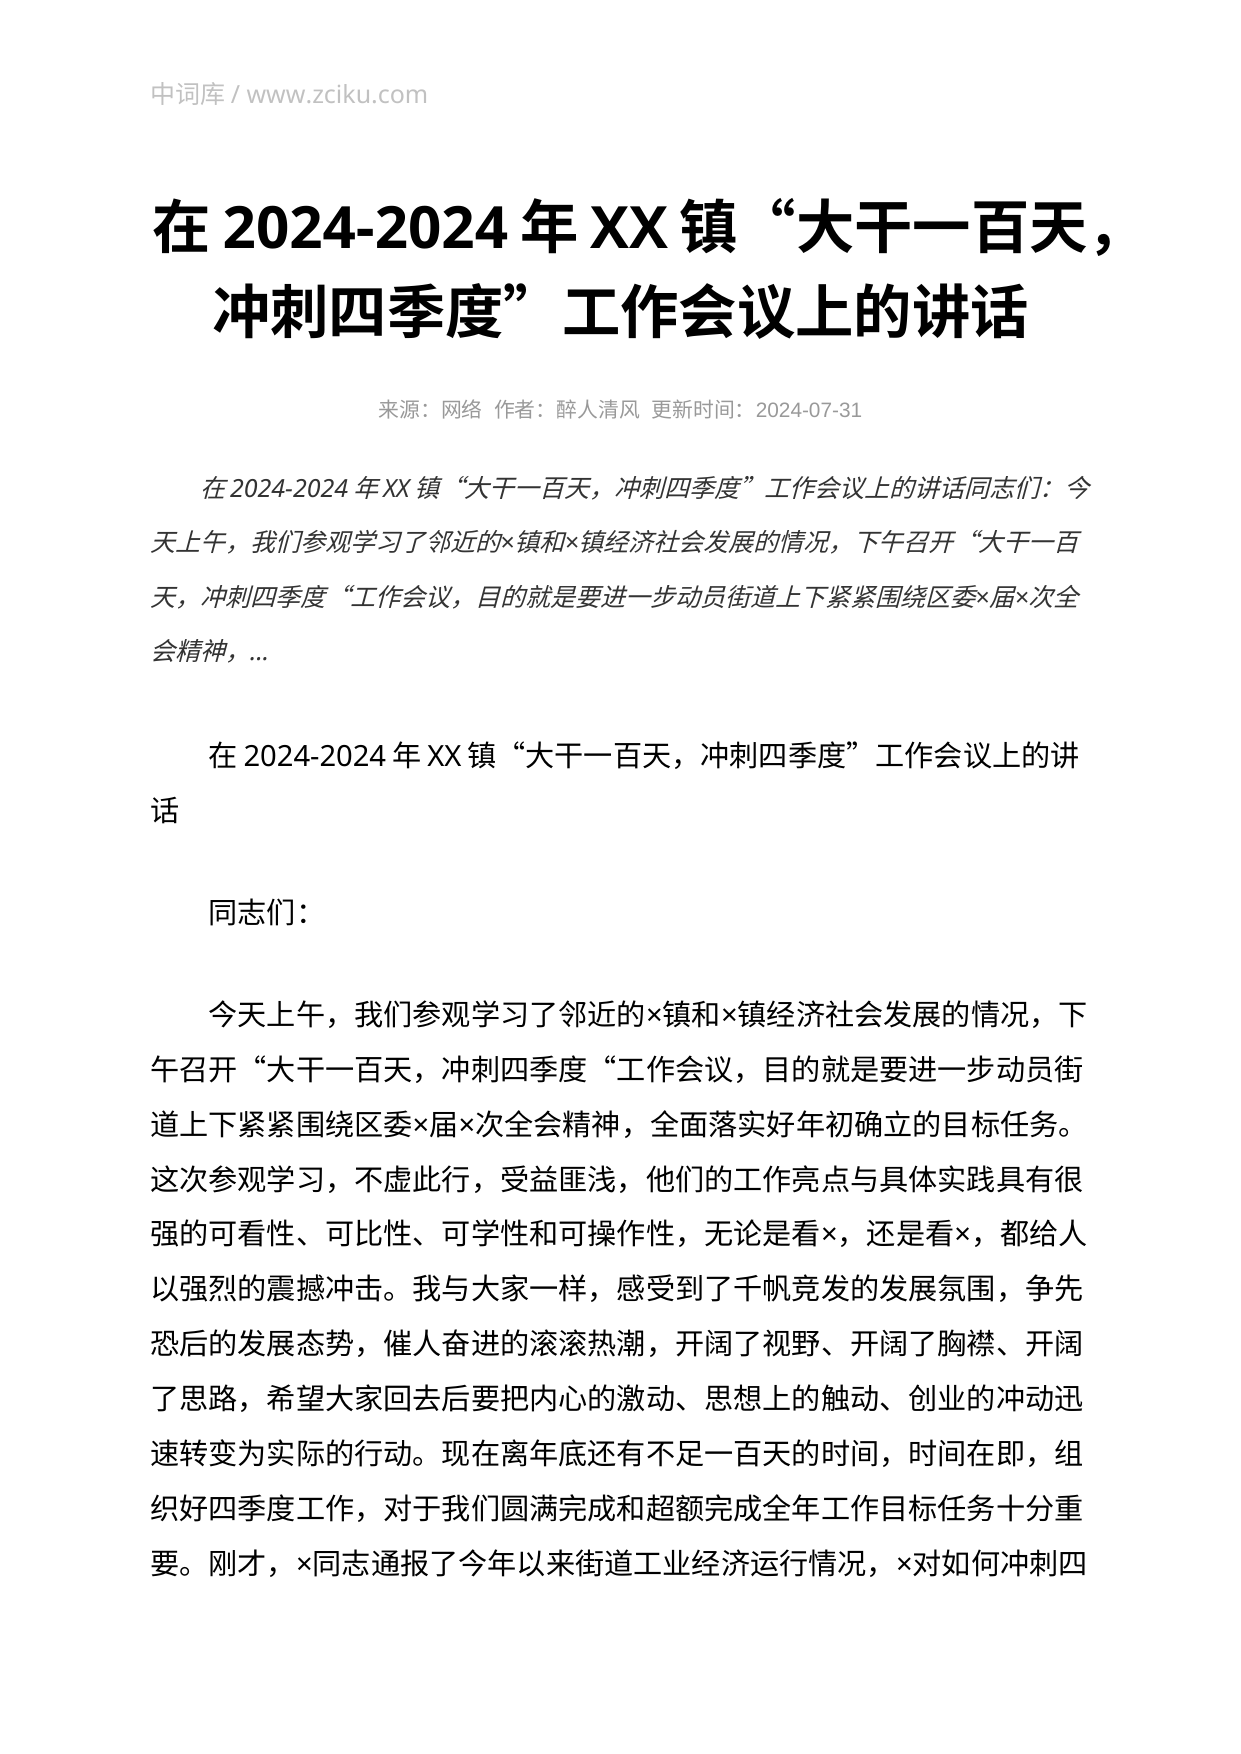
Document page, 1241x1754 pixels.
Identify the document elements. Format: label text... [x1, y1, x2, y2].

text 在2024-2024年XX镇“大干一百天，冲刺四季度”工作会议上的讲话同志们：今天上午，我们参观学习了邻近的×镇和×镇经济社会发展的情况，下午召开“大干一百天，冲刺四季度“工作会议，目的就是要进一步动员街道上下紧紧围绕区委×届×次全会精神，... [150, 468, 1090, 668]
text 在2024-2024年XX镇“大干一百天，冲刺四季度”工作会议上的讲话 [150, 733, 1090, 830]
subtitle 在2024-2024年XX镇“大干一百天，冲刺四季度”工作会议上的讲话 [150, 181, 1090, 351]
text 同志们： [150, 889, 1090, 932]
text 来源：网络 作者：醉人清风 更新时间：2024-07-31 [150, 397, 1090, 421]
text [150, 991, 1090, 1583]
